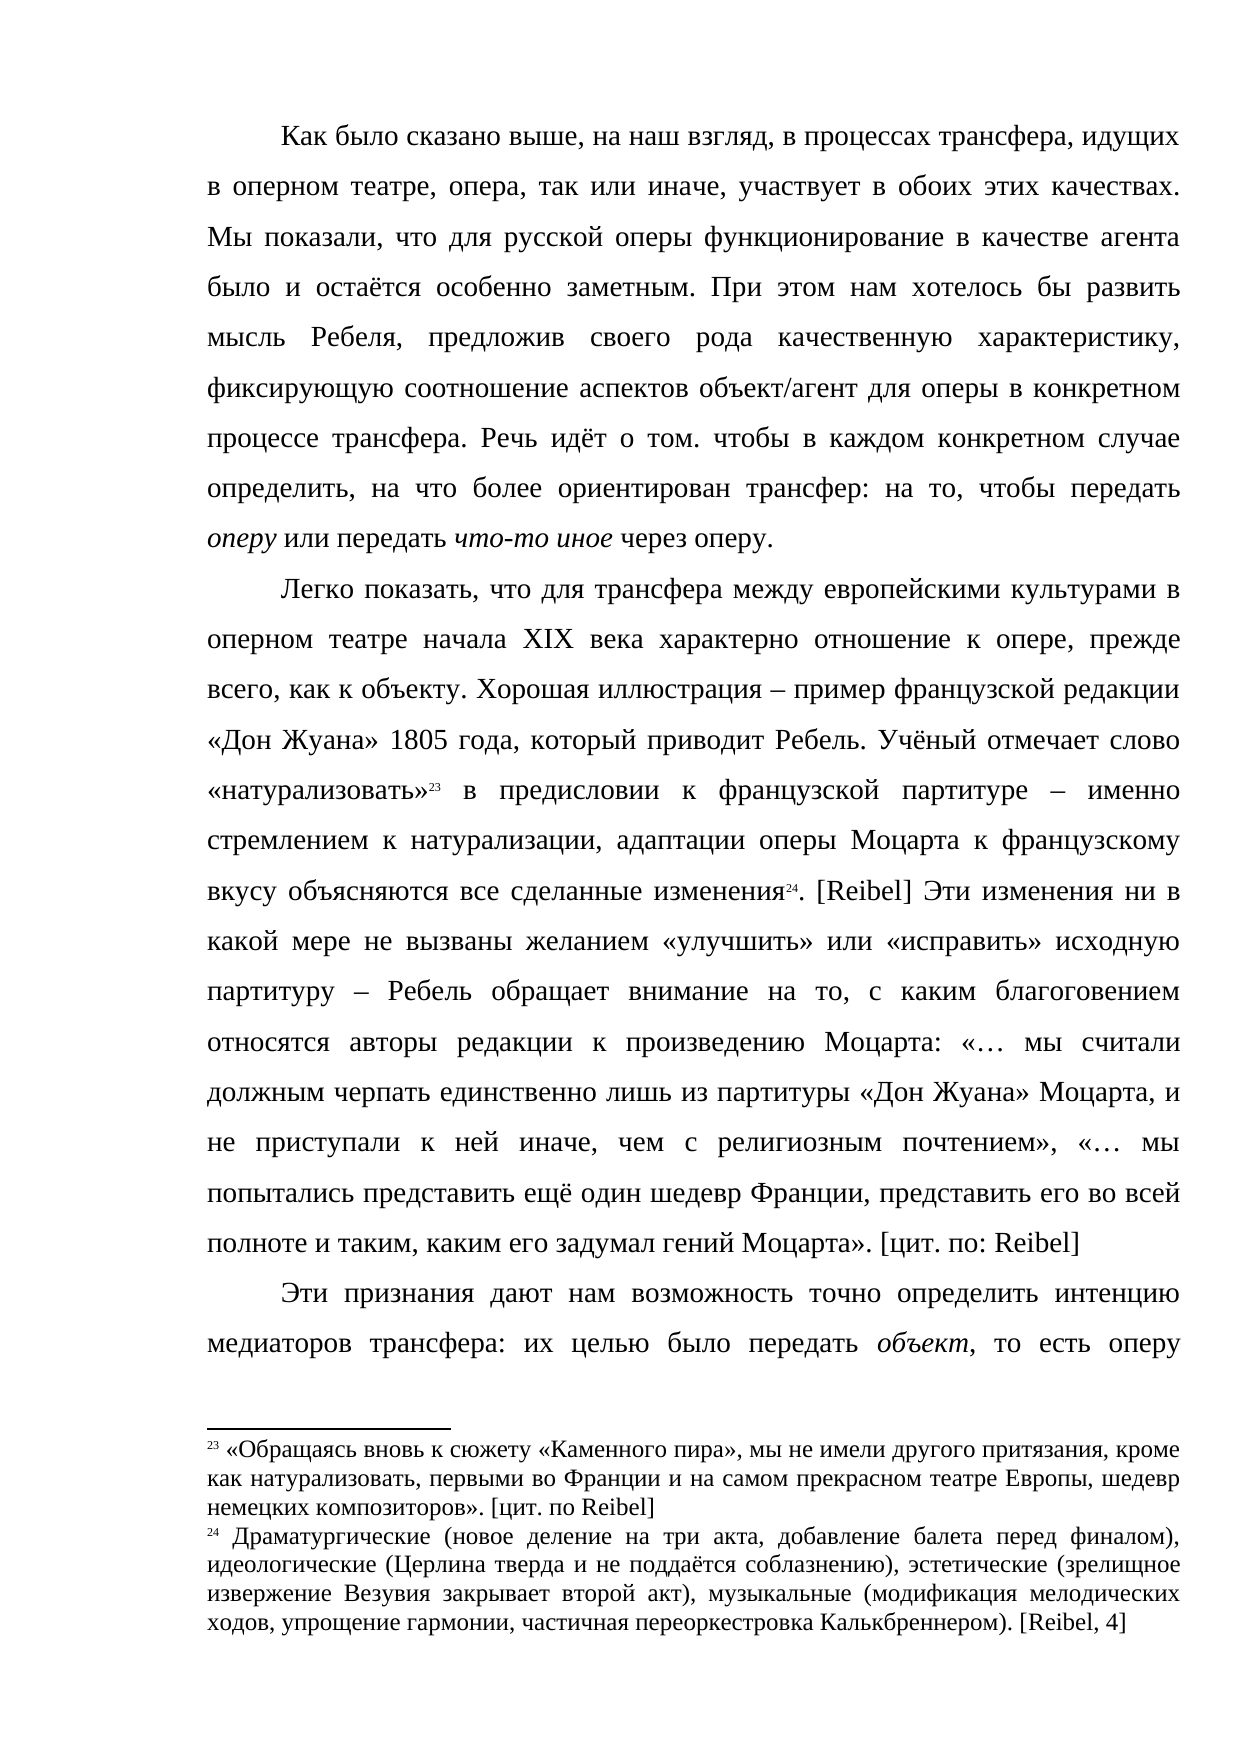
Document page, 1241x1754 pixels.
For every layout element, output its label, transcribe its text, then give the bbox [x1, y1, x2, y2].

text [207, 1275, 1181, 1359]
text Как было сказано выше, на наш взгляд, в процессах трансфера, идущих в оперном театре, опера, так или иначе, участвует в обоих этих качествах. Мы показали, что для русской оперы функционирование в качестве агента было и остаётся особенно заметным. При этом нам хотелось бы развить мысль Ребеля, предложив своего рода качественную характеристику, фиксирующую соотношение аспектов объект/агент для оперы в конкретном процессе трансфера. Речь идёт о том. чтобы в каждом конкретном случае определить, на что более ориентирован трансфер: на то, чтобы передать оперу или передать что-то иное через оперу. [207, 118, 1181, 554]
text Легко показать, что для трансфера между европейскими культурами в оперном театре начала XIX века характерно отношение к опере, прежде всего, как к объекту. Хорошая иллюстрация – пример французской редакции «Дон Жуана» 1805 года, который приводит Ребель. Учёный отмечает слово «натурализовать» в предисловии к французской партитуре – именно стремлением к натурализации, адаптации оперы Моцарта к французскому вкусу объясняются все сделанные изменения. [Reibel] Эти изменения ни в какой мере не вызваны желанием «улучшить» или «исправить» исходную партитуру – Ребель обращает внимание на то, с каким благоговением относятся авторы редакции к произведению Моцарта: «… мы считали должным черпать единственно лишь из партитуры «Дон Жуана» Моцарта, и не приступали к ней иначе, чем с религиозным почтением», «… мы попытались представить ещё один шедевр Франции, представить его во всей полноте и таким, каким его задумал гений Моцарта». [цит. по: Reibel] [207, 571, 1181, 1258]
